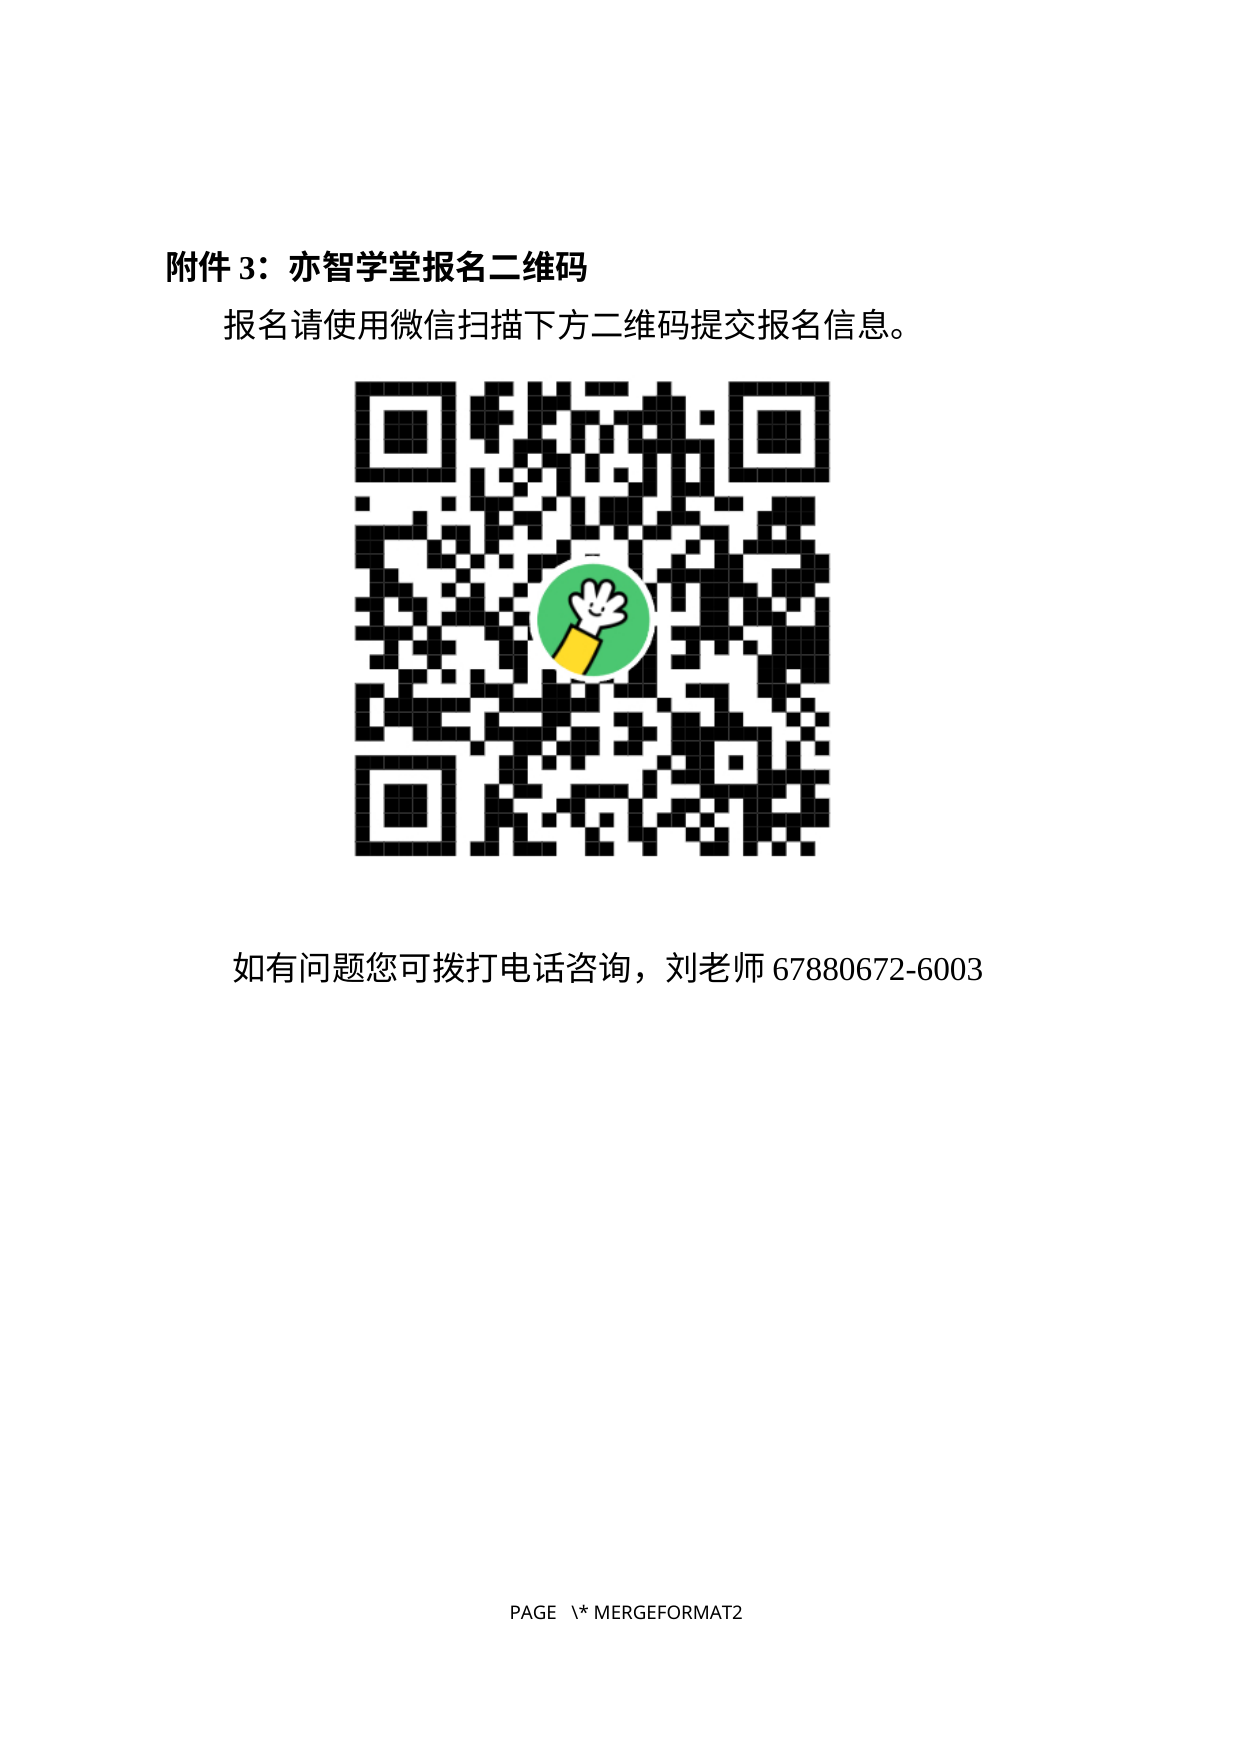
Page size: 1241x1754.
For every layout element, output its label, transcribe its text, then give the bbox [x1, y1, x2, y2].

picture [301, 362, 868, 876]
text 附件3：亦智学堂报名二维码 [165, 233, 1087, 291]
text 如有问题您可拨打电话咨询，刘老师67880672-6003 [165, 934, 1087, 992]
text 报名请使用微信扫描下方二维码提交报名信息。 [165, 291, 1087, 349]
